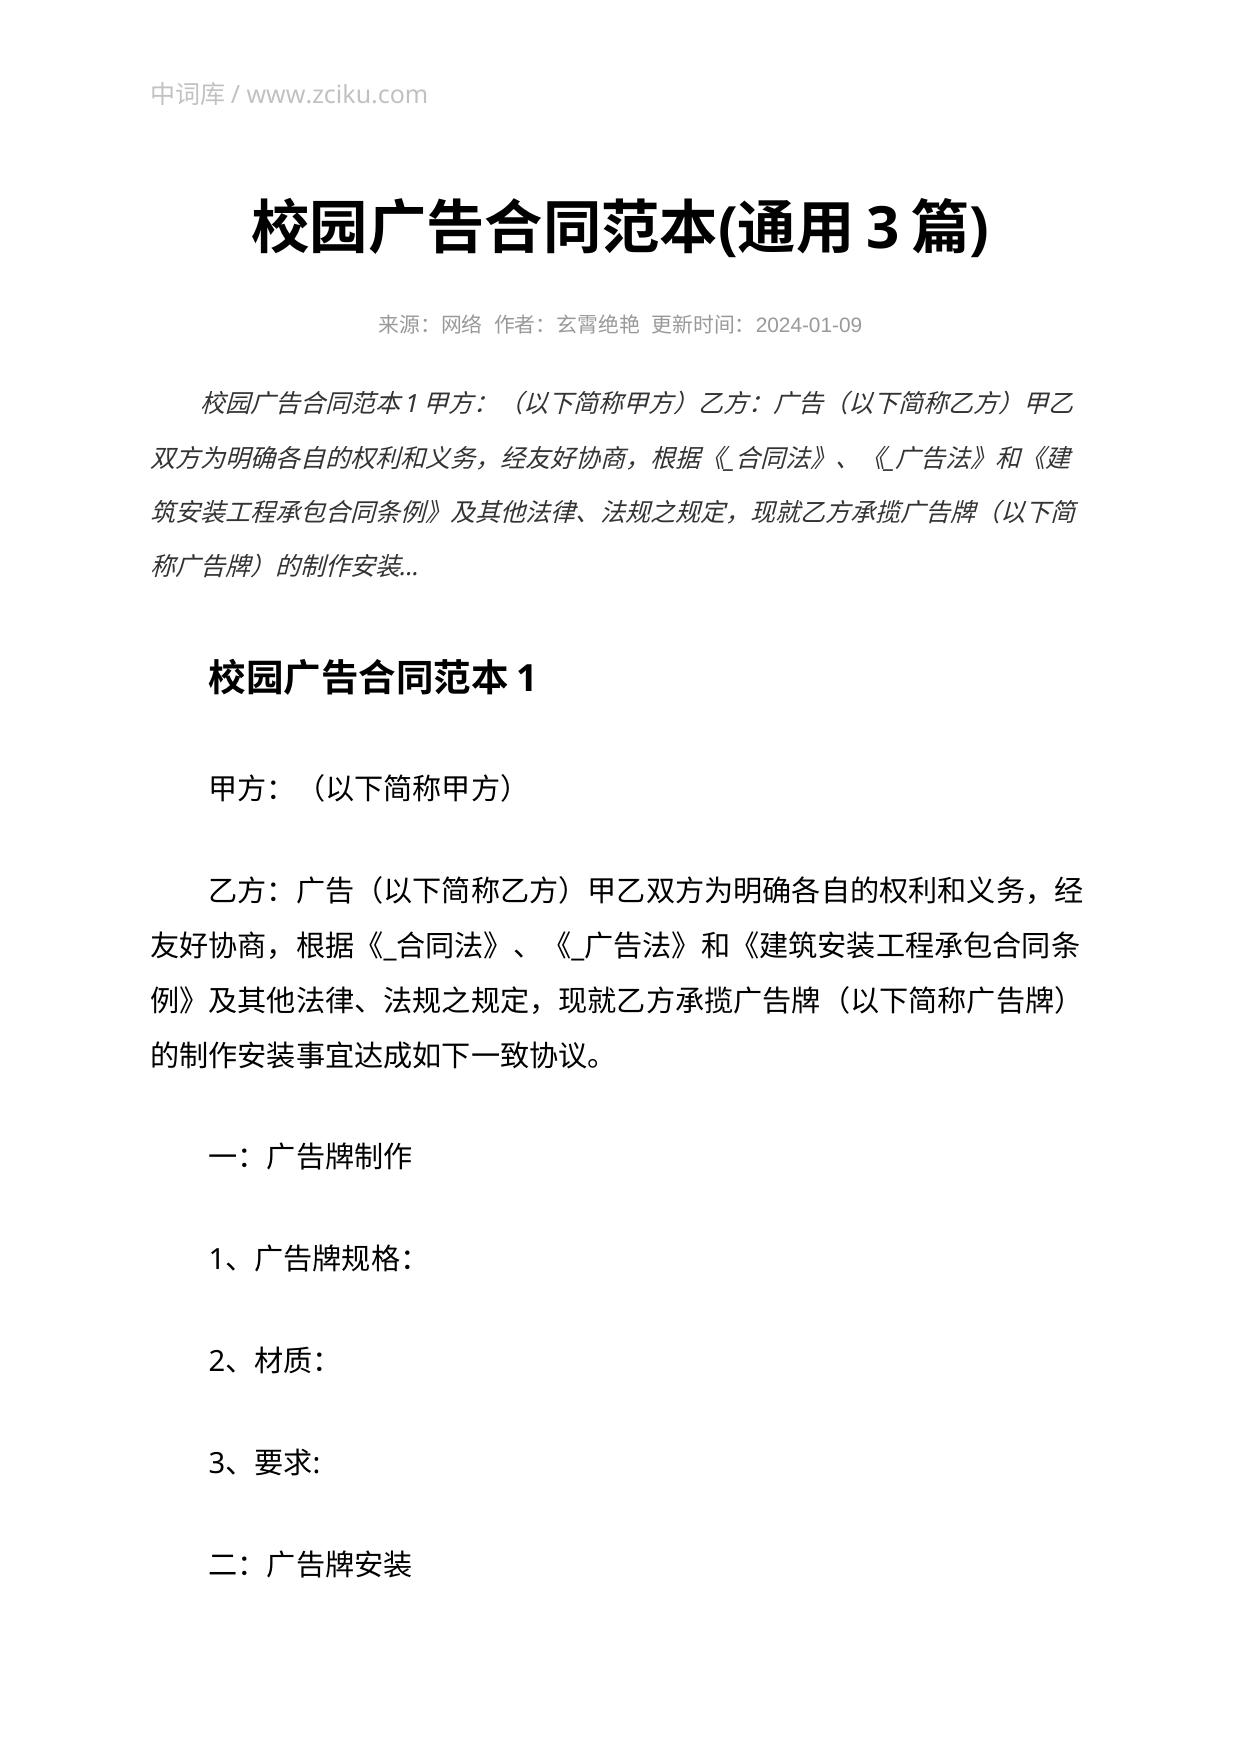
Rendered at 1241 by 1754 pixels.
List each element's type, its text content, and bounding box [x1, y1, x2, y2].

text 一：广告牌制作 [150, 1134, 1090, 1176]
text 校园广告合同范本1 [150, 648, 1090, 703]
text 3、要求: [150, 1440, 1090, 1482]
text 2、材质： [150, 1338, 1090, 1380]
text 甲方：（以下简称甲方） [150, 766, 1090, 808]
text 校园广告合同范本1甲方：（以下简称甲方）乙方：广告（以下简称乙方）甲乙双方为明确各自的权利和义务，经友好协商，根据《_合同法》、《_广告法》和《建筑安装工程承包合同条例》及其他法律、法规之规定，现就乙方承揽广告牌（以下简称广告牌）的制作安装... [150, 384, 1090, 583]
text 来源：网络 作者：玄霄绝艳 更新时间：2024-01-09 [150, 313, 1090, 337]
text 1、广告牌规格： [150, 1236, 1090, 1278]
text 乙方：广告（以下简称乙方）甲乙双方为明确各自的权利和义务，经友好协商，根据《_合同法》、《_广告法》和《建筑安装工程承包合同条例》及其他法律、法规之规定，现就乙方承揽广告牌（以下简称广告牌）的制作安装事宜达成如下一致协议。 [150, 867, 1090, 1074]
text 二：广告牌安装 [150, 1542, 1090, 1584]
subtitle 校园广告合同范本(通用3篇) [150, 181, 1090, 266]
